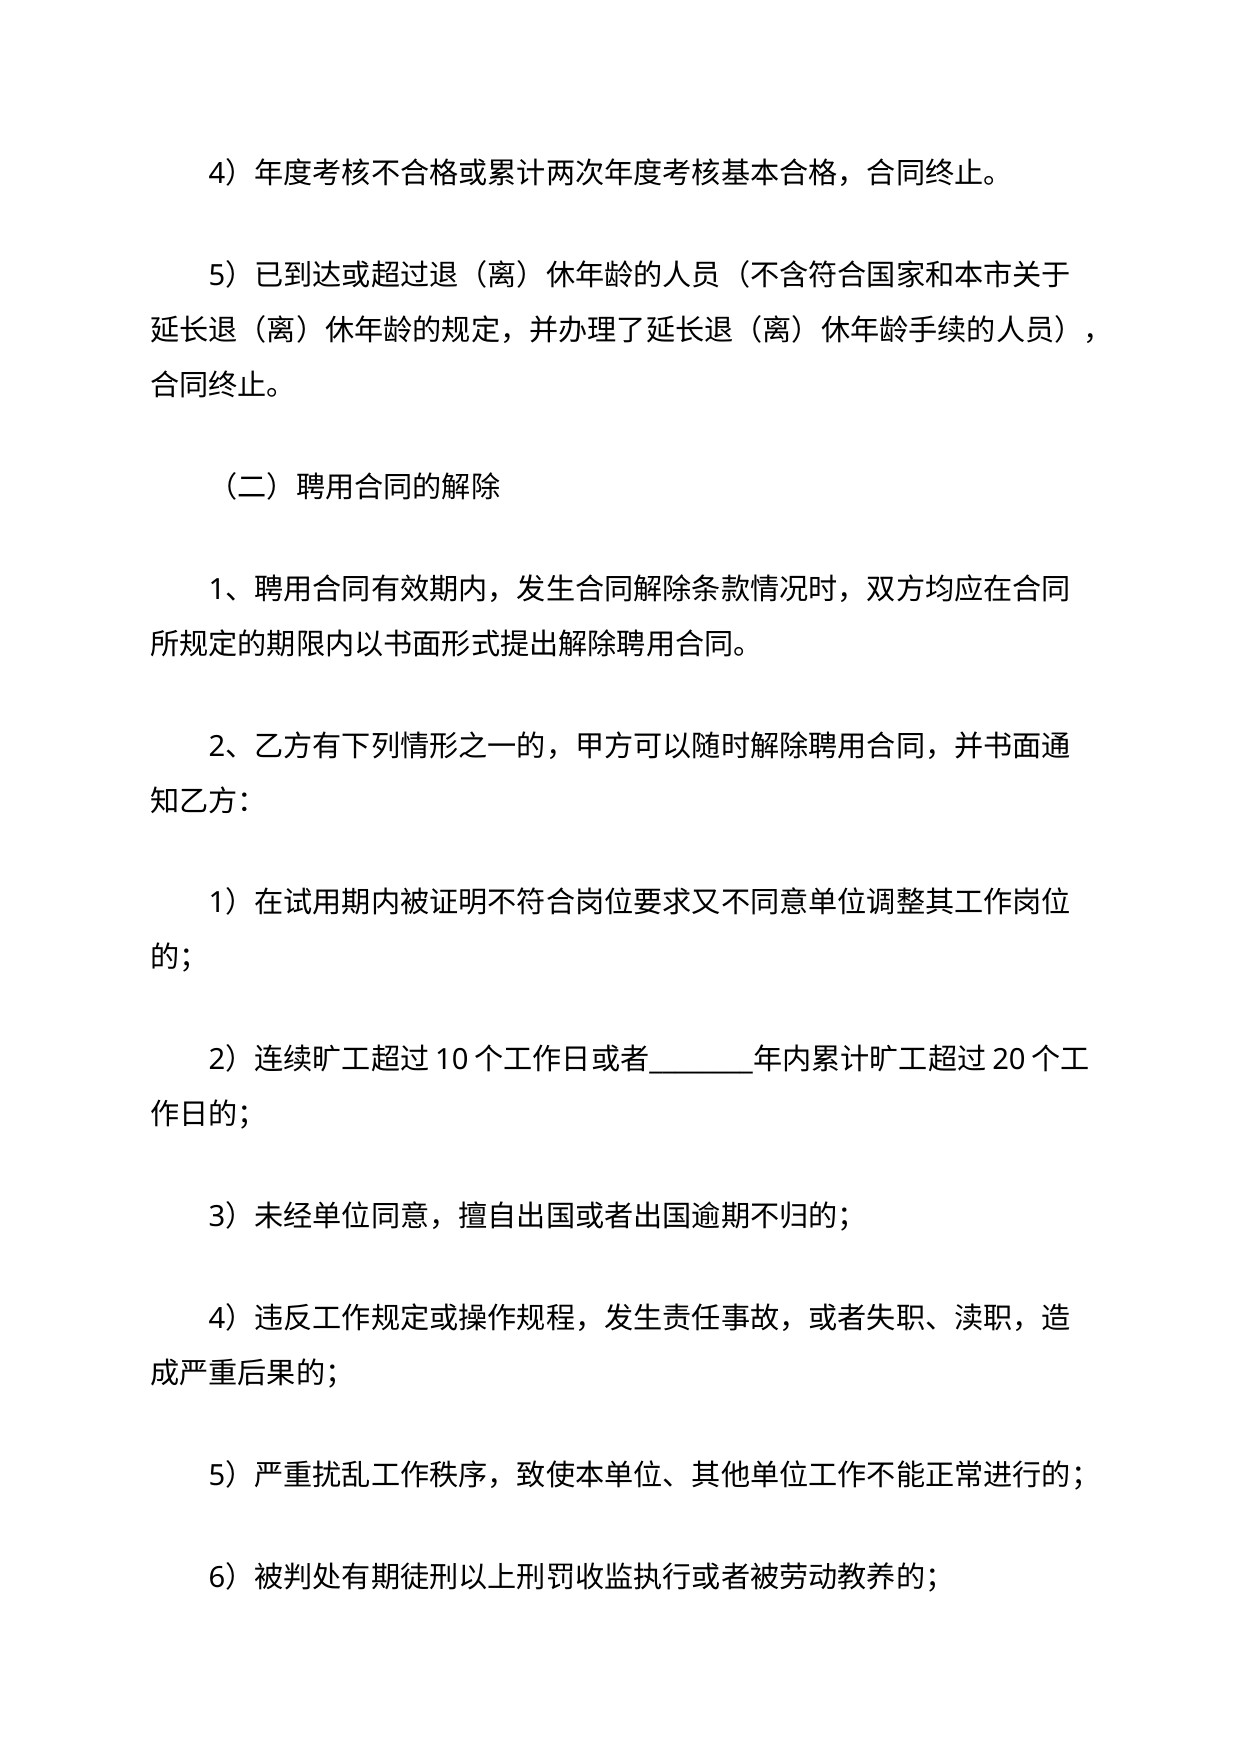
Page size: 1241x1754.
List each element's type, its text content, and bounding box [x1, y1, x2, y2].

text （二）聘用合同的解除 [150, 464, 1090, 506]
text 1）在试用期内被证明不符合岗位要求又不同意单位调整其工作岗位的； [150, 879, 1090, 976]
text 4）年度考核不合格或累计两次年度考核基本合格，合同终止。 [150, 150, 1090, 192]
text 5）已到达或超过退（离）休年龄的人员（不含符合国家和本市关于延长退（离）休年龄的规定，并办理了延长退（离）休年龄手续的人员），合同终止。 [150, 252, 1090, 404]
text 6）被判处有期徒刑以上刑罚收监执行或者被劳动教养的； [150, 1553, 1090, 1596]
text 3）未经单位同意，擅自出国或者出国逾期不归的； [150, 1192, 1090, 1235]
text 2）连续旷工超过10个工作日或者________年内累计旷工超过20个工作日的； [150, 1036, 1090, 1133]
text 1、聘用合同有效期内，发生合同解除条款情况时，双方均应在合同所规定的期限内以书面形式提出解除聘用合同。 [150, 565, 1090, 663]
text 2、乙方有下列情形之一的，甲方可以随时解除聘用合同，并书面通知乙方： [150, 722, 1090, 819]
text 5）严重扰乱工作秩序，致使本单位、其他单位工作不能正常进行的； [150, 1451, 1090, 1494]
text 4）违反工作规定或操作规程，发生责任事故，或者失职、渎职，造成严重后果的； [150, 1294, 1090, 1392]
